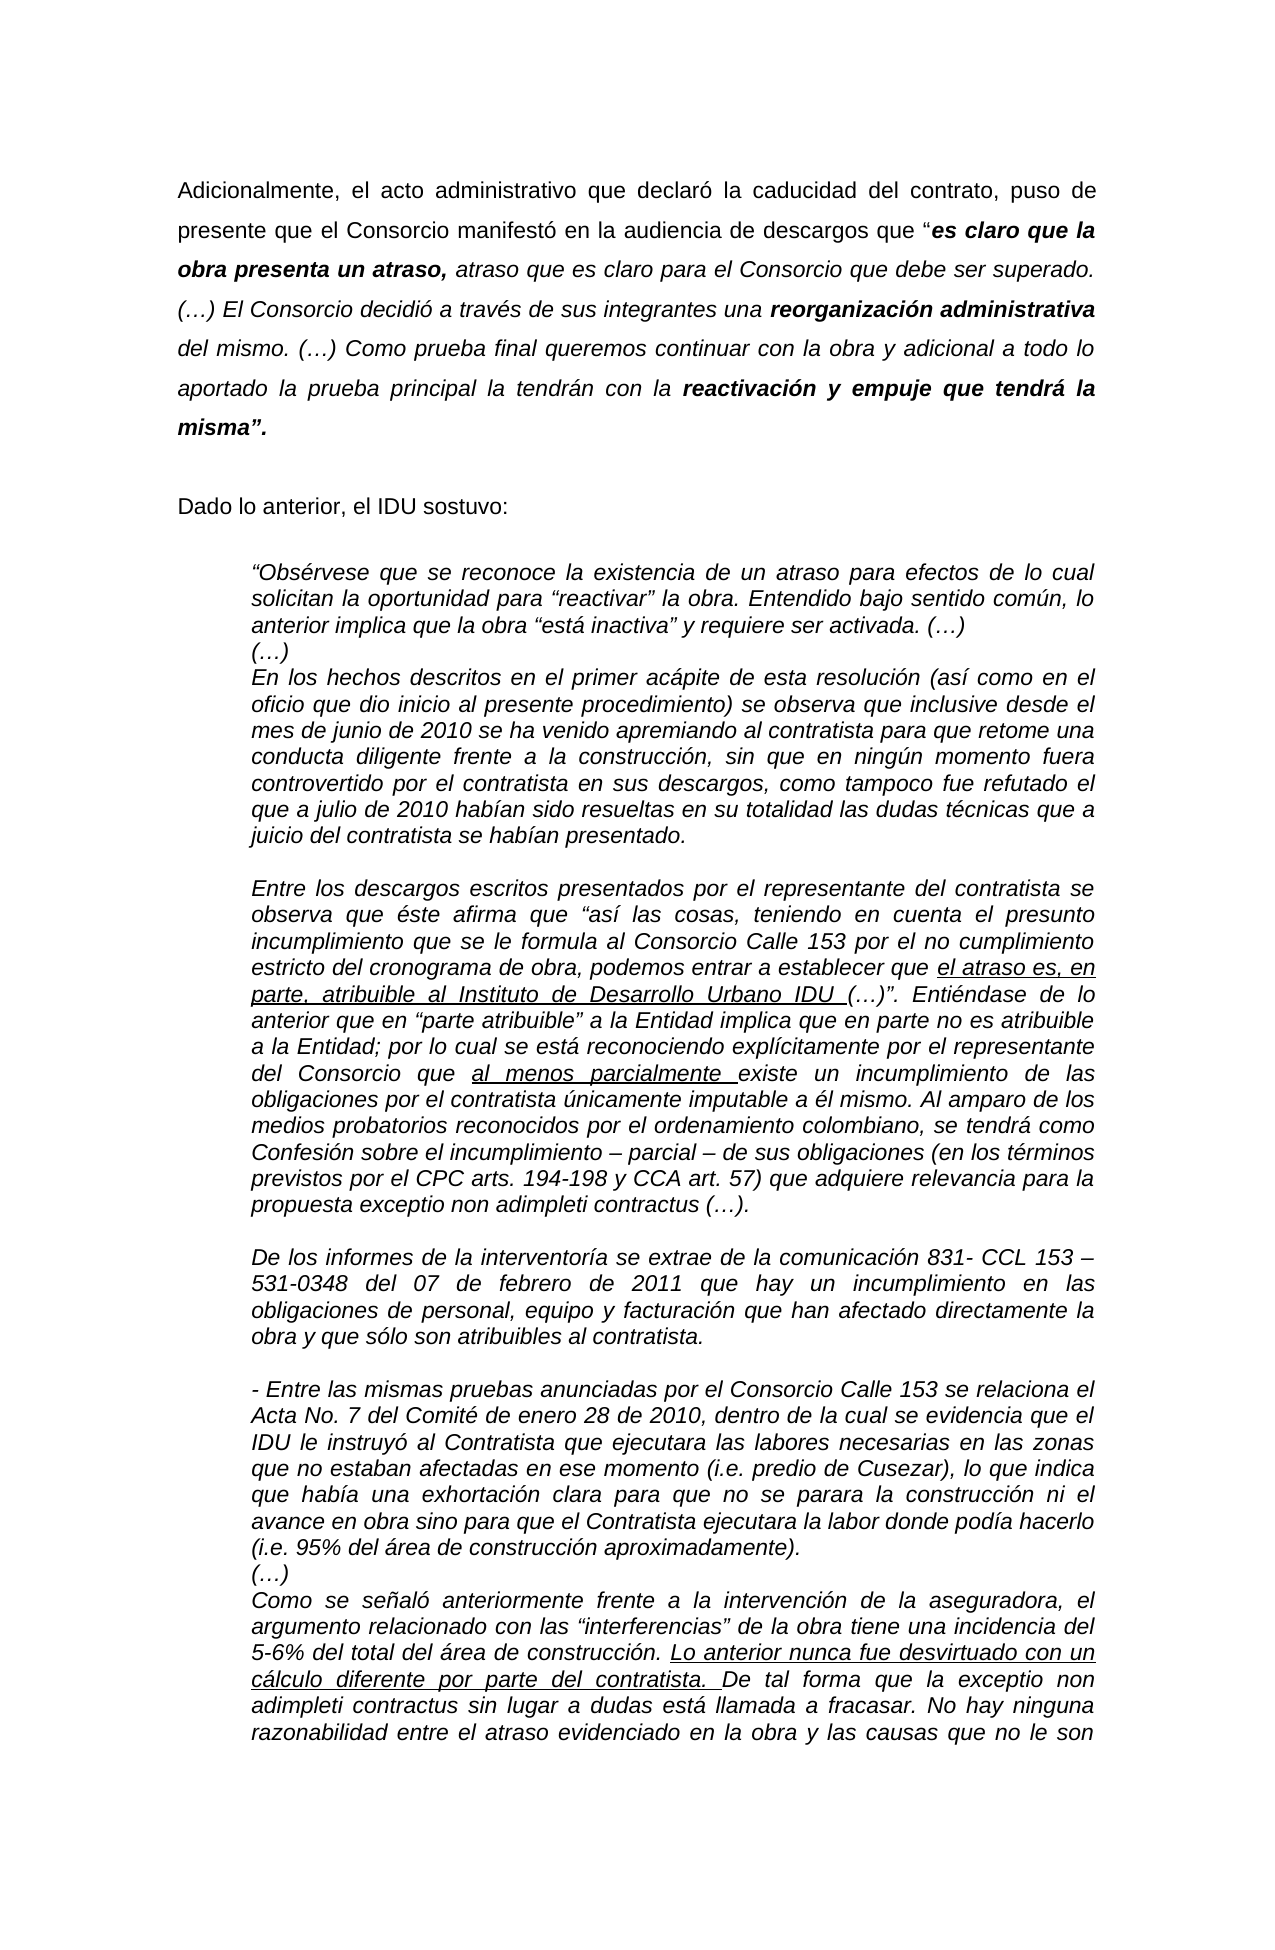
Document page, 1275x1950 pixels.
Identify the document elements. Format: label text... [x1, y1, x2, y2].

text “Obsérvese que se reconoce la existencia de un atraso para efectos de lo cual solicitan la oportunidad para “reactivar” la obra. Entendido bajo sentido común, lo anterior implica que la obra “está inactiva” y requiere ser activada. (…) [251, 559, 1098, 638]
text (…) [251, 1560, 1098, 1587]
text Adicionalmente, el acto administrativo que declaró la caducidad del contrato, puso de presente que el Consorcio manifestó en la audiencia de descargos que “es claro que la obra presenta un atraso, atraso que es claro para el Consorcio que debe ser superado. (…) El Consorcio decidió a través de sus integrantes una reorganización administrativa del mismo. (…) Como prueba final queremos continuar con la obra y adicional a todo lo aportado la prueba principal la tendrán con la reactivación y empuje que tendrá la misma”. [177, 177, 1098, 440]
text De los informes de la interventoría se extrae de la comunicación 831- CCL 153 – 531-0348 del 07 de febrero de 2011 que hay un incumplimiento en las obligaciones de personal, equipo y facturación que han afectado directamente la obra y que sólo son atribuibles al contratista. [251, 1244, 1098, 1349]
text - Entre las mismas pruebas anunciadas por el Consorcio Calle 153 se relaciona el Acta No. 7 del Comité de enero 28 de 2010, dentro de la cual se evidencia que el IDU le instruyó al Contratista que ejecutara las labores necesarias en las zonas que no estaban afectadas en ese momento (i.e. predio de Cusezar), lo que indica que había una exhortación clara para que no se parara la construcción ni el avance en obra sino para que el Contratista ejecutara la labor donde podía hacerlo (i.e. 95% del área de construcción aproximadamente). [251, 1376, 1098, 1560]
text En los hechos descritos en el primer acápite de esta resolución (así como en el oficio que dio inicio al presente procedimiento) se observa que inclusive desde el mes de junio de 2010 se ha venido apremiando al contratista para que retome una conducta diligente frente a la construcción, sin que en ningún momento fuera controvertido por el contratista en sus descargos, como tampoco fue refutado el que a julio de 2010 habían sido resueltas en su totalidad las dudas técnicas que a juicio del contratista se habían presentado. [251, 664, 1098, 849]
text (…) [251, 638, 1098, 664]
text Entre los descargos escritos presentados por el representante del contratista se observa que éste afirma que “así las cosas, teniendo en cuenta el presunto incumplimiento que se le formula al Consorcio Calle 153 por el no cumplimiento estricto del cronograma de obra, podemos entrar a establecer que el atraso es, en parte, atribuible al Instituto de Desarrollo Urbano IDU (…)”. Entiéndase de lo anterior que en “parte atribuible” a la Entidad implica que en parte no es atribuible a la Entidad; por lo cual se está reconociendo explícitamente por el representante del Consorcio que al menos parcialmente existe un incumplimiento de las obligaciones por el contratista únicamente imputable a él mismo. Al amparo de los medios probatorios reconocidos por el ordenamiento colombiano, se tendrá como Confesión sobre el incumplimiento – parcial – de sus obligaciones (en los términos previstos por el CPC arts. 194-198 y CCA art. 57) que adquiere relevancia para la propuesta exceptio non adimpleti contractus (…). [251, 875, 1098, 1218]
text Dado lo anterior, el IDU sostuvo: [177, 493, 1098, 519]
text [251, 1587, 1098, 1745]
